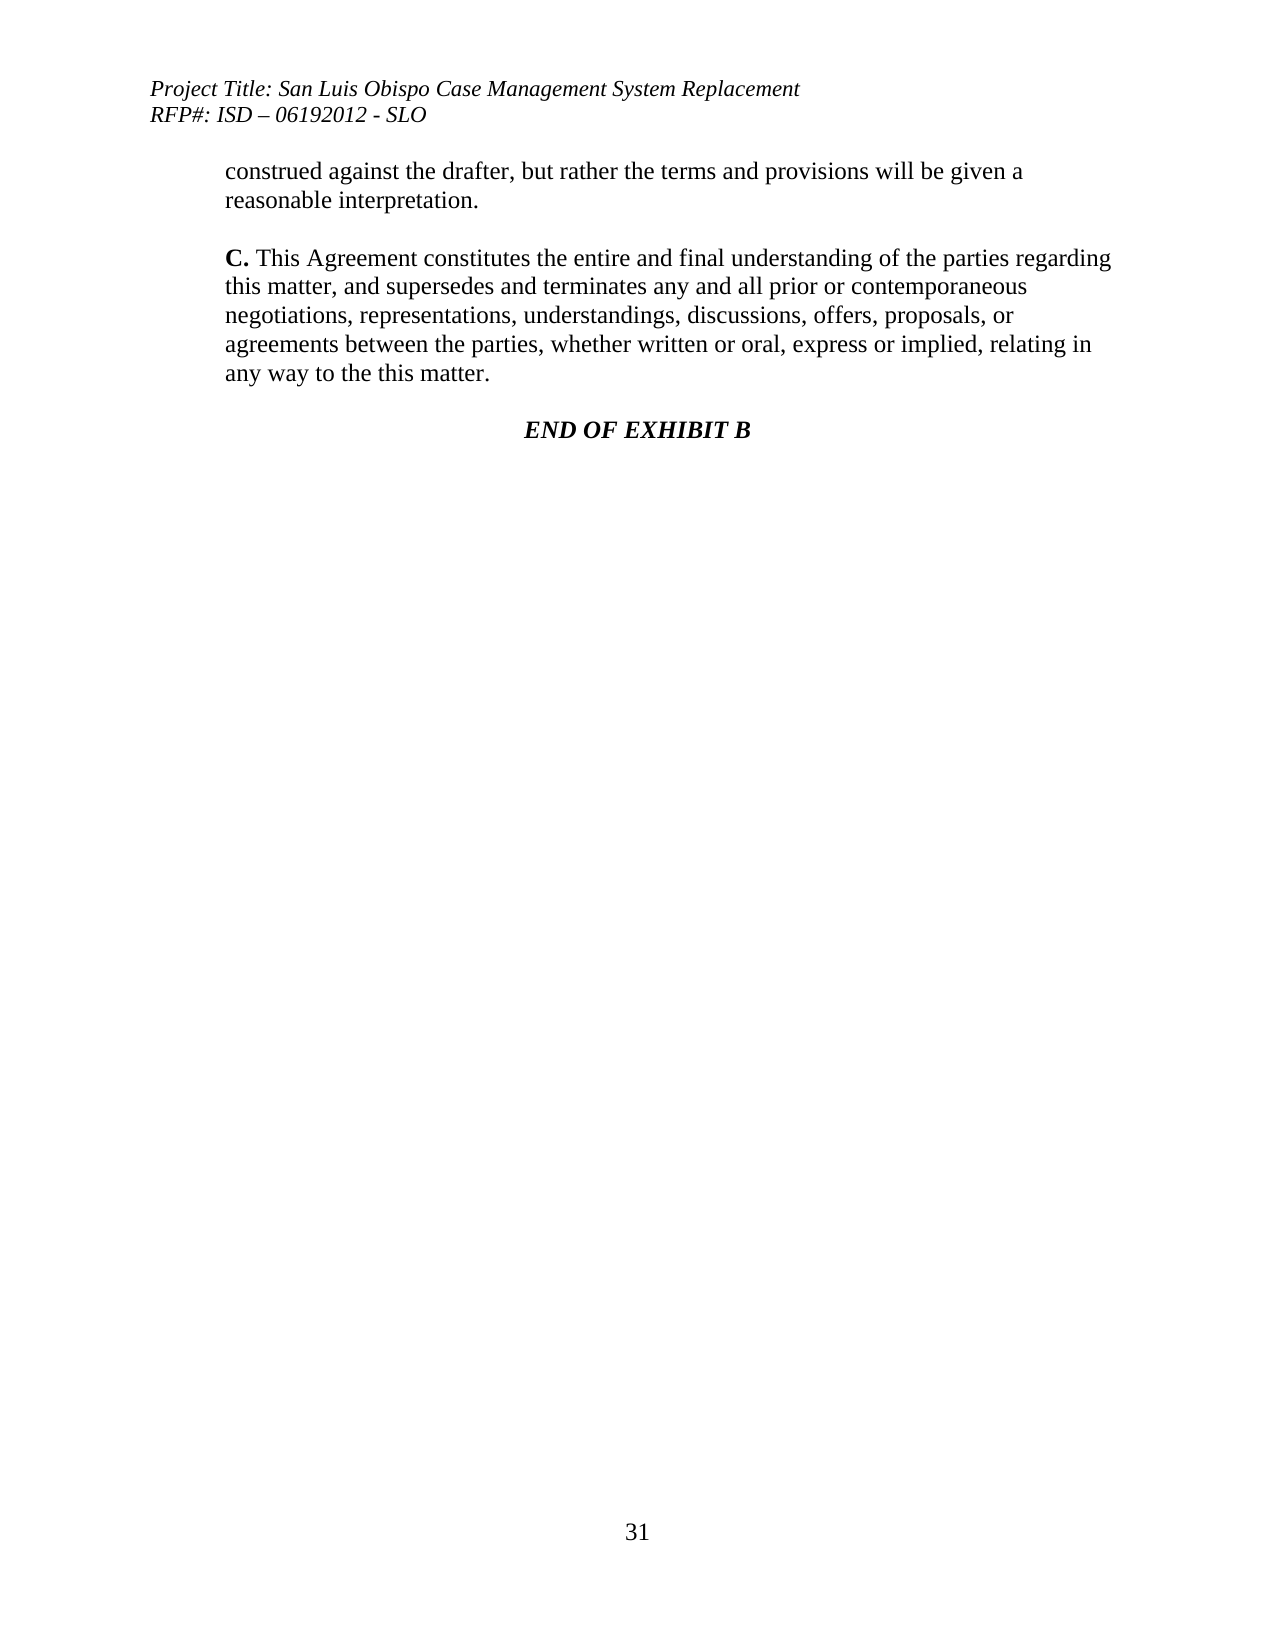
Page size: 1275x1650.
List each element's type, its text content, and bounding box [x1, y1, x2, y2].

text END OF EXHIBIT B [150, 415, 1125, 444]
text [225, 156, 1125, 214]
text C. This Agreement constitutes the entire and final understanding of the parties regarding this matter, and supersedes and terminates any and all prior or contemporaneous negotiations, representations, understandings, discussions, offers, proposals, or agreements between the parties, whether written or oral, express or implied, relating in any way to the this matter. [225, 243, 1125, 386]
